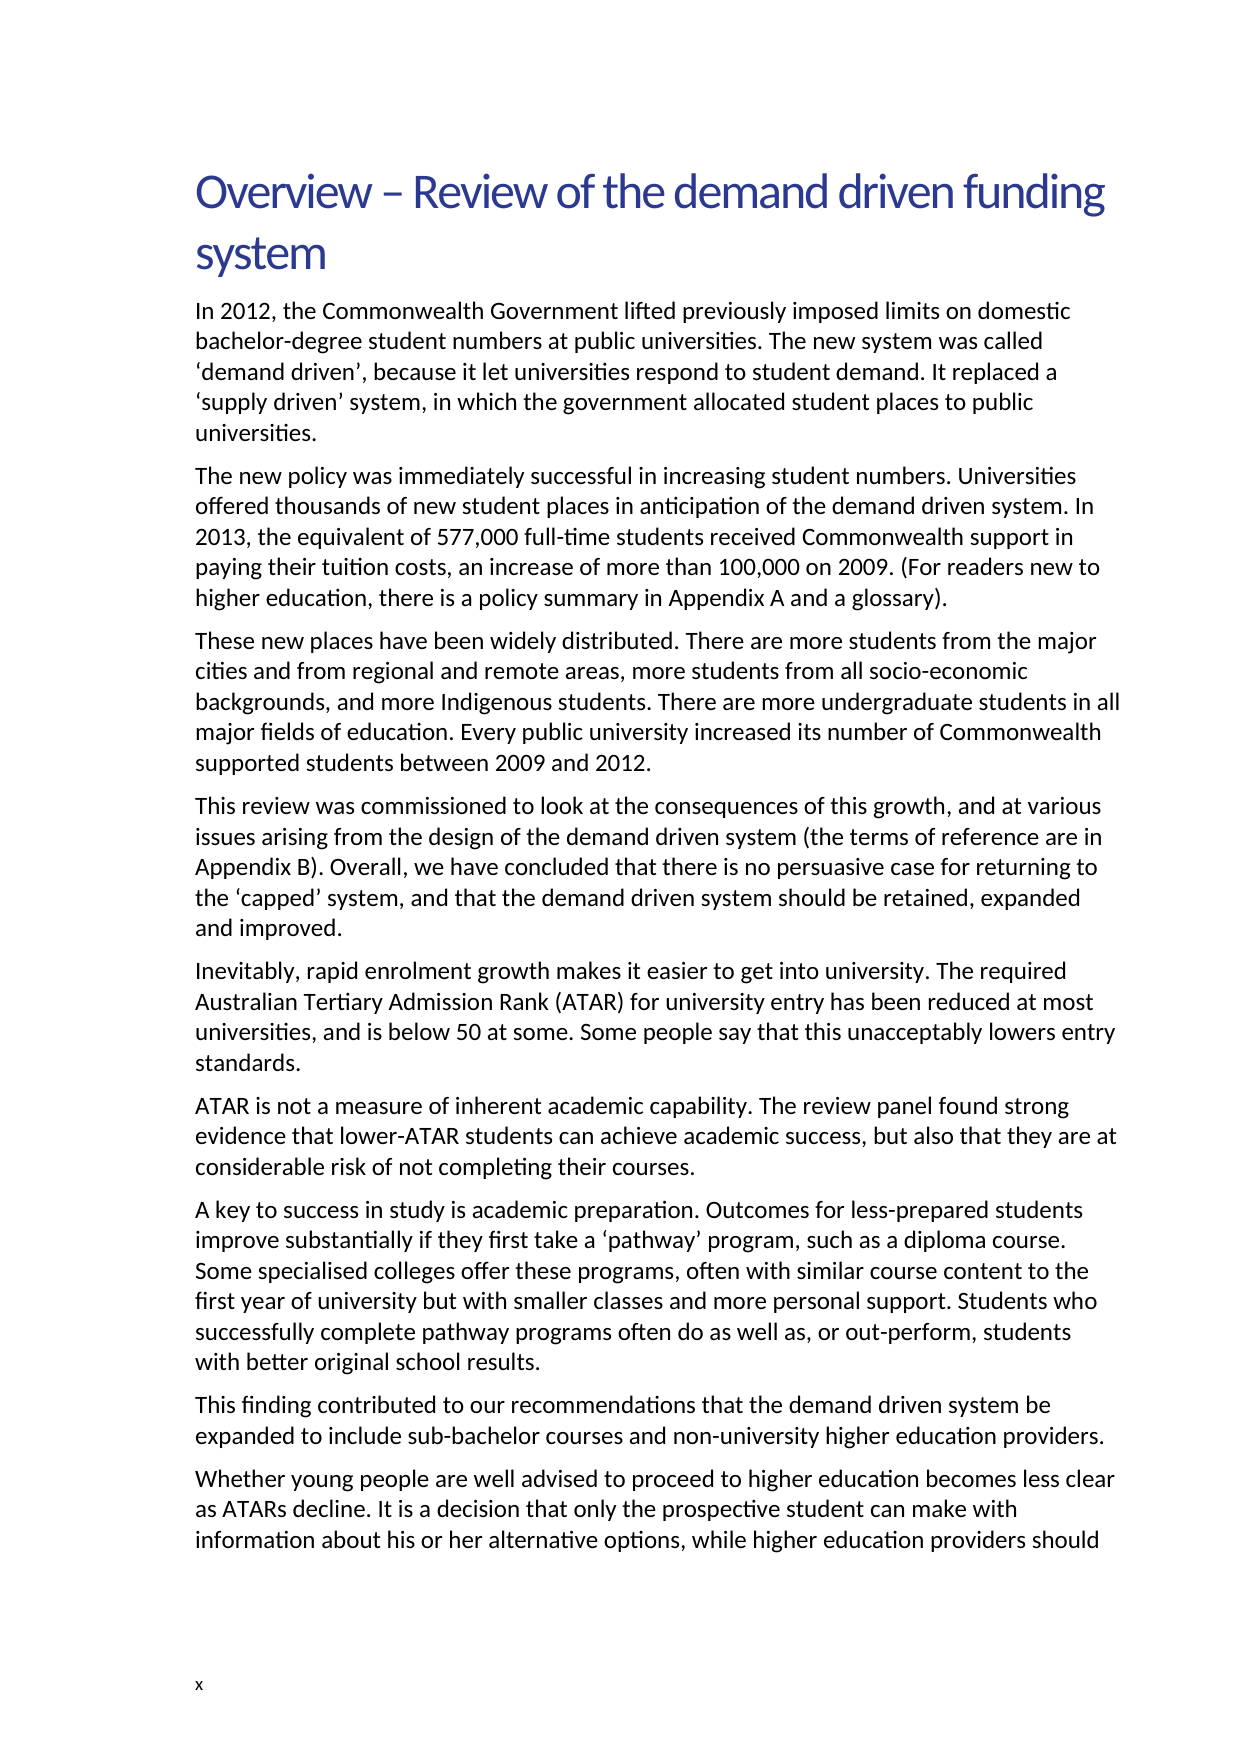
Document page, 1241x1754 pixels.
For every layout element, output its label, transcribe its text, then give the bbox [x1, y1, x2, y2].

text Inevitably, rapid enrolment growth makes it easier to get into university. The required Australian Tertiary Admission Rank (ATAR) for university entry has been reduced at most universities, and is below 50 at some. Some people say that this unacceptably lowers entry standards. [195, 955, 1122, 1077]
text These new places have been widely distributed. There are more students from the major cities and from regional and remote areas, more students from all socio-economic backgrounds, and more Indigenous students. There are more undergraduate students in all major fields of education. Every public university increased its number of Commonwealth supported students between 2009 and 2012. [195, 625, 1122, 778]
subtitle Overview – Review of the demand driven funding system [195, 160, 1122, 282]
text ATAR is not a measure of inherent academic capability. The review panel found strong evidence that lower-ATAR students can achieve academic success, but also that they are at considerable risk of not completing their courses. [195, 1090, 1122, 1181]
text In 2012, the Commonwealth Government lifted previously imposed limits on domestic bachelor-degree student numbers at public universities. The new system was called ‘demand driven’, because it let universities respond to student demand. It replaced a ‘supply driven’ system, in which the government allocated student places to public universities. [195, 295, 1122, 447]
text This finding contributed to our recommendations that the demand driven system be expanded to include sub-bachelor courses and non-university higher education providers. [195, 1389, 1122, 1451]
text A key to success in study is academic preparation. Outcomes for less-prepared students improve substantially if they first take a ‘pathway’ program, such as a diploma course. Some specialised colleges offer these programs, often with similar course content to the first year of university but with smaller classes and more personal support. Students who successfully complete pathway programs often do as well as, or out-perform, students with better original school results. [195, 1194, 1122, 1377]
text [195, 1463, 1122, 1554]
text This review was commissioned to look at the consequences of this growth, and at various issues arising from the design of the demand driven system (the terms of reference are in Appendix B). Overall, we have concluded that there is no persuasive case for returning to the ‘capped’ system, and that the demand driven system should be retained, expanded and improved. [195, 790, 1122, 943]
text The new policy was immediately successful in increasing student numbers. Universities offered thousands of new student places in anticipation of the demand driven system. In 2013, the equivalent of 577,000 full-time students received Commonwealth support in paying their tuition costs, an increase of more than 100,000 on 2009. (For readers new to higher education, there is a policy summary in Appendix A and a glossary). [195, 460, 1122, 612]
